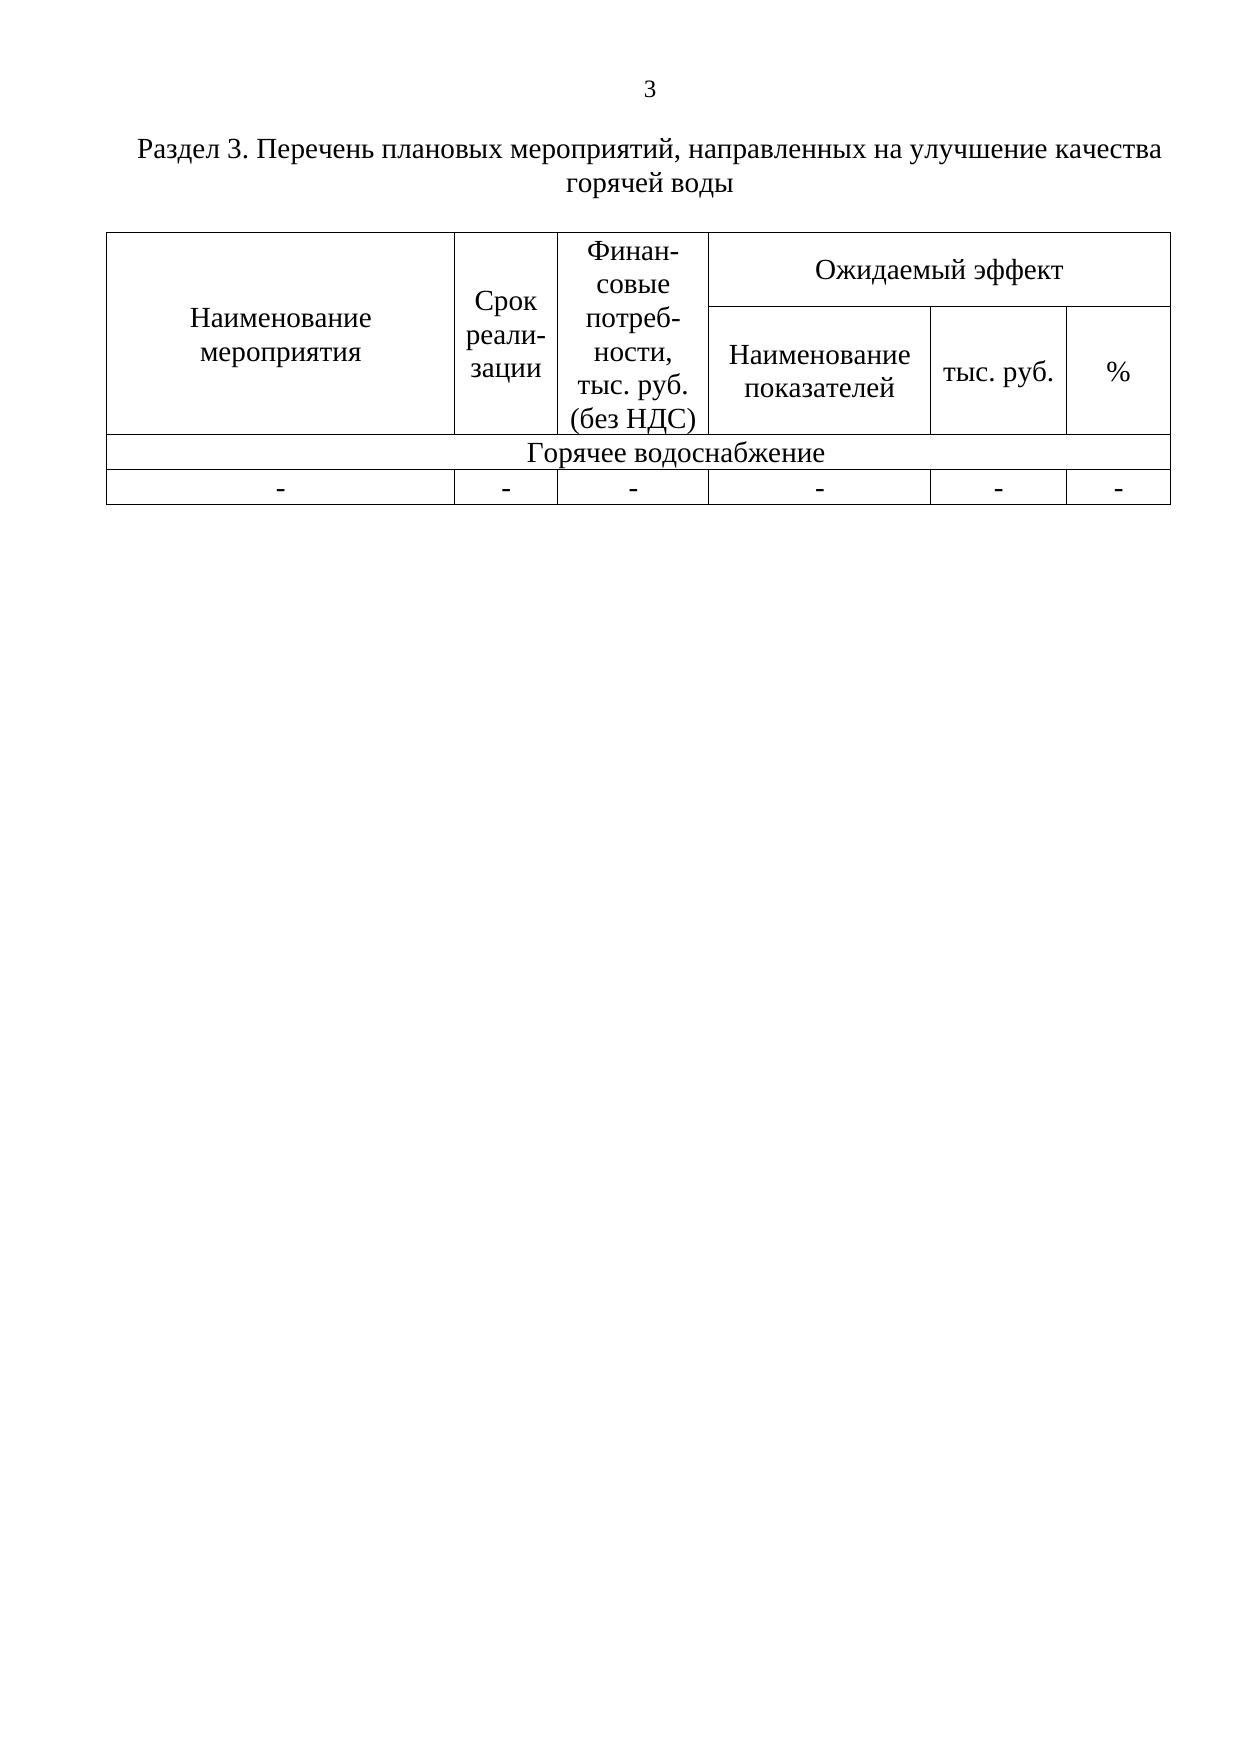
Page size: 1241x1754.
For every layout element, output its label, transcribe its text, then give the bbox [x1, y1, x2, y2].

table_header Финан-совые потреб-ности, тыс. руб. (без НДС) [558, 233, 708, 434]
table_header Наименование мероприятия [107, 233, 454, 434]
table_cell - [709, 470, 930, 503]
table_cell Горячее водоснабжение [107, 435, 1170, 469]
table_cell - [558, 470, 708, 503]
table_cell - [107, 470, 454, 503]
table_cell % [1067, 307, 1170, 434]
table_header Срок реали-зации [455, 233, 557, 434]
table_cell - [455, 470, 557, 503]
table_header Ожидаемый эффект [709, 233, 1170, 306]
table_cell - [931, 470, 1066, 503]
table_cell тыс. руб. [931, 307, 1066, 434]
text Раздел 3. Перечень плановых мероприятий, направленных на улучшение качества горячей воды [118, 131, 1181, 198]
table_cell Наименование показателей [709, 307, 930, 434]
table_cell - [1067, 470, 1170, 503]
